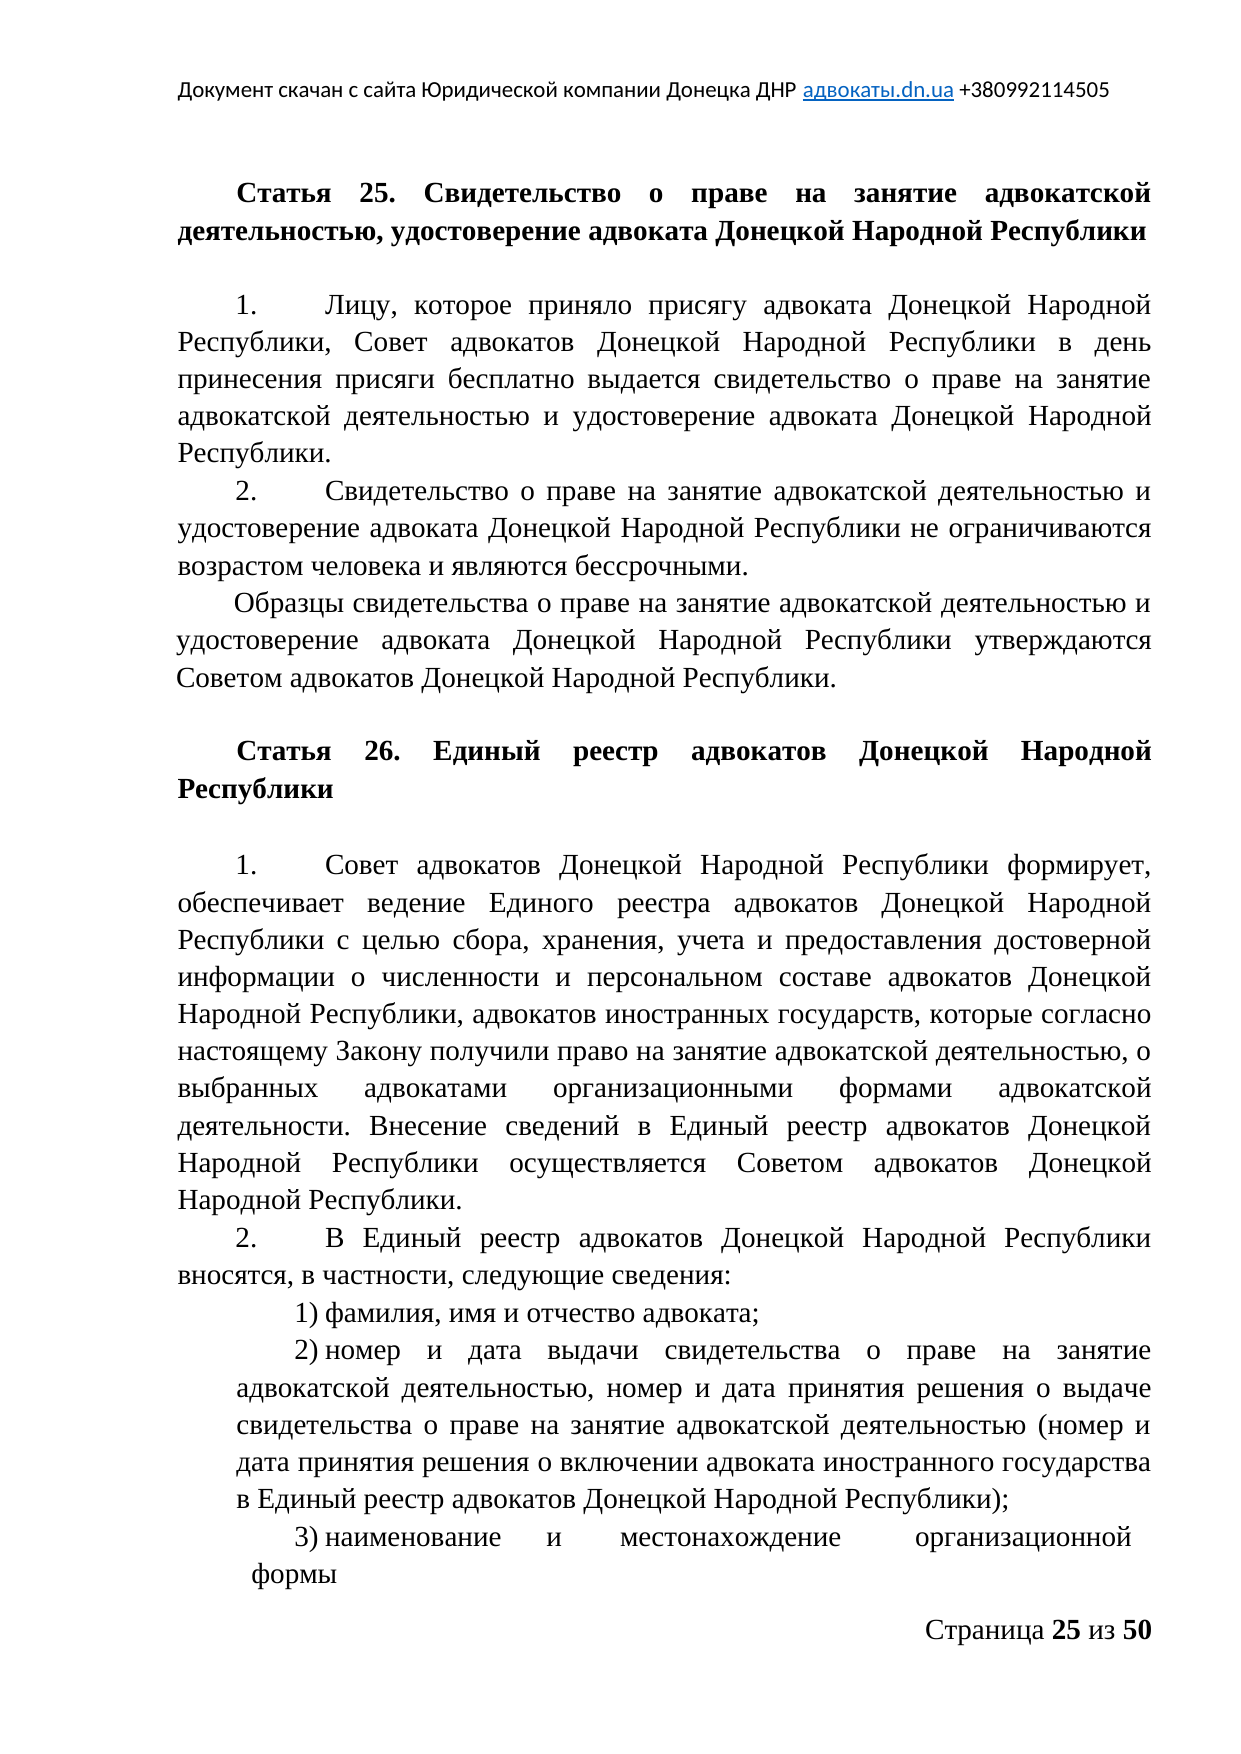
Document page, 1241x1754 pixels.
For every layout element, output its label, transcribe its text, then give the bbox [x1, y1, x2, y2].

text Образцы свидетельства о праве на занятие адвокатской деятельностью и удостоверение адвоката Донецкой Народной Республики утверждаются Советом адвокатов Донецкой Народной Республики. [176, 585, 1152, 693]
list Лицу, которое приняло присягу адвоката Донецкой Народной Республики, Совет адвокатов Донецкой Народной Республики в день принесения присяги бесплатно выдается свидетельство о праве на занятие адвокатской деятельностью и удостоверение адвоката Донецкой Народной Республики. [177, 287, 1152, 469]
list номер и дата выдачи свидетельства о праве на занятие адвокатской деятельностью, номер и дата принятия решения о выдаче свидетельства о праве на занятие адвокатской деятельностью (номер и дата принятия решения о включении адвоката иностранного государства в Единый реестр адвокатов Донецкой Народной Республики); [236, 1332, 1152, 1515]
subtitle Статья 26. Единый реестр адвокатов Донецкой Народной Республики [177, 733, 1152, 804]
subtitle Статья 25. Свидетельство о праве на занятие адвокатской деятельностью, удостоверение адвоката Донецкой Народной Республики [177, 175, 1152, 246]
list Свидетельство о праве на занятие адвокатской деятельностью и удостоверение адвоката Донецкой Народной Республики не ограничиваются возрастом человека и являются бессрочными. [177, 473, 1152, 581]
list Совет адвокатов Донецкой Народной Республики формирует, обеспечивает ведение Единого реестра адвокатов Донецкой Народной Республики с целью сбора, хранения, учета и предоставления достоверной информации о численности и персональном составе адвокатов Донецкой Народной Республики, адвокатов иностранных государств, которые согласно настоящему Закону получили право на занятие адвокатской деятельностью, о выбранных адвокатами организационными формами адвокатской деятельности. Внесение сведений в Единый реестр адвокатов Донецкой Народной Республики осуществляется Советом адвокатов Донецкой Народной Республики. [177, 847, 1152, 1216]
list фамилия, имя и отчество адвоката; [236, 1295, 1152, 1328]
list наименование и местонахождение организационной формы [236, 1519, 1152, 1590]
list В Единый реестр адвокатов Донецкой Народной Республики вносятся, в частности, следующие сведения: [177, 1220, 1152, 1291]
